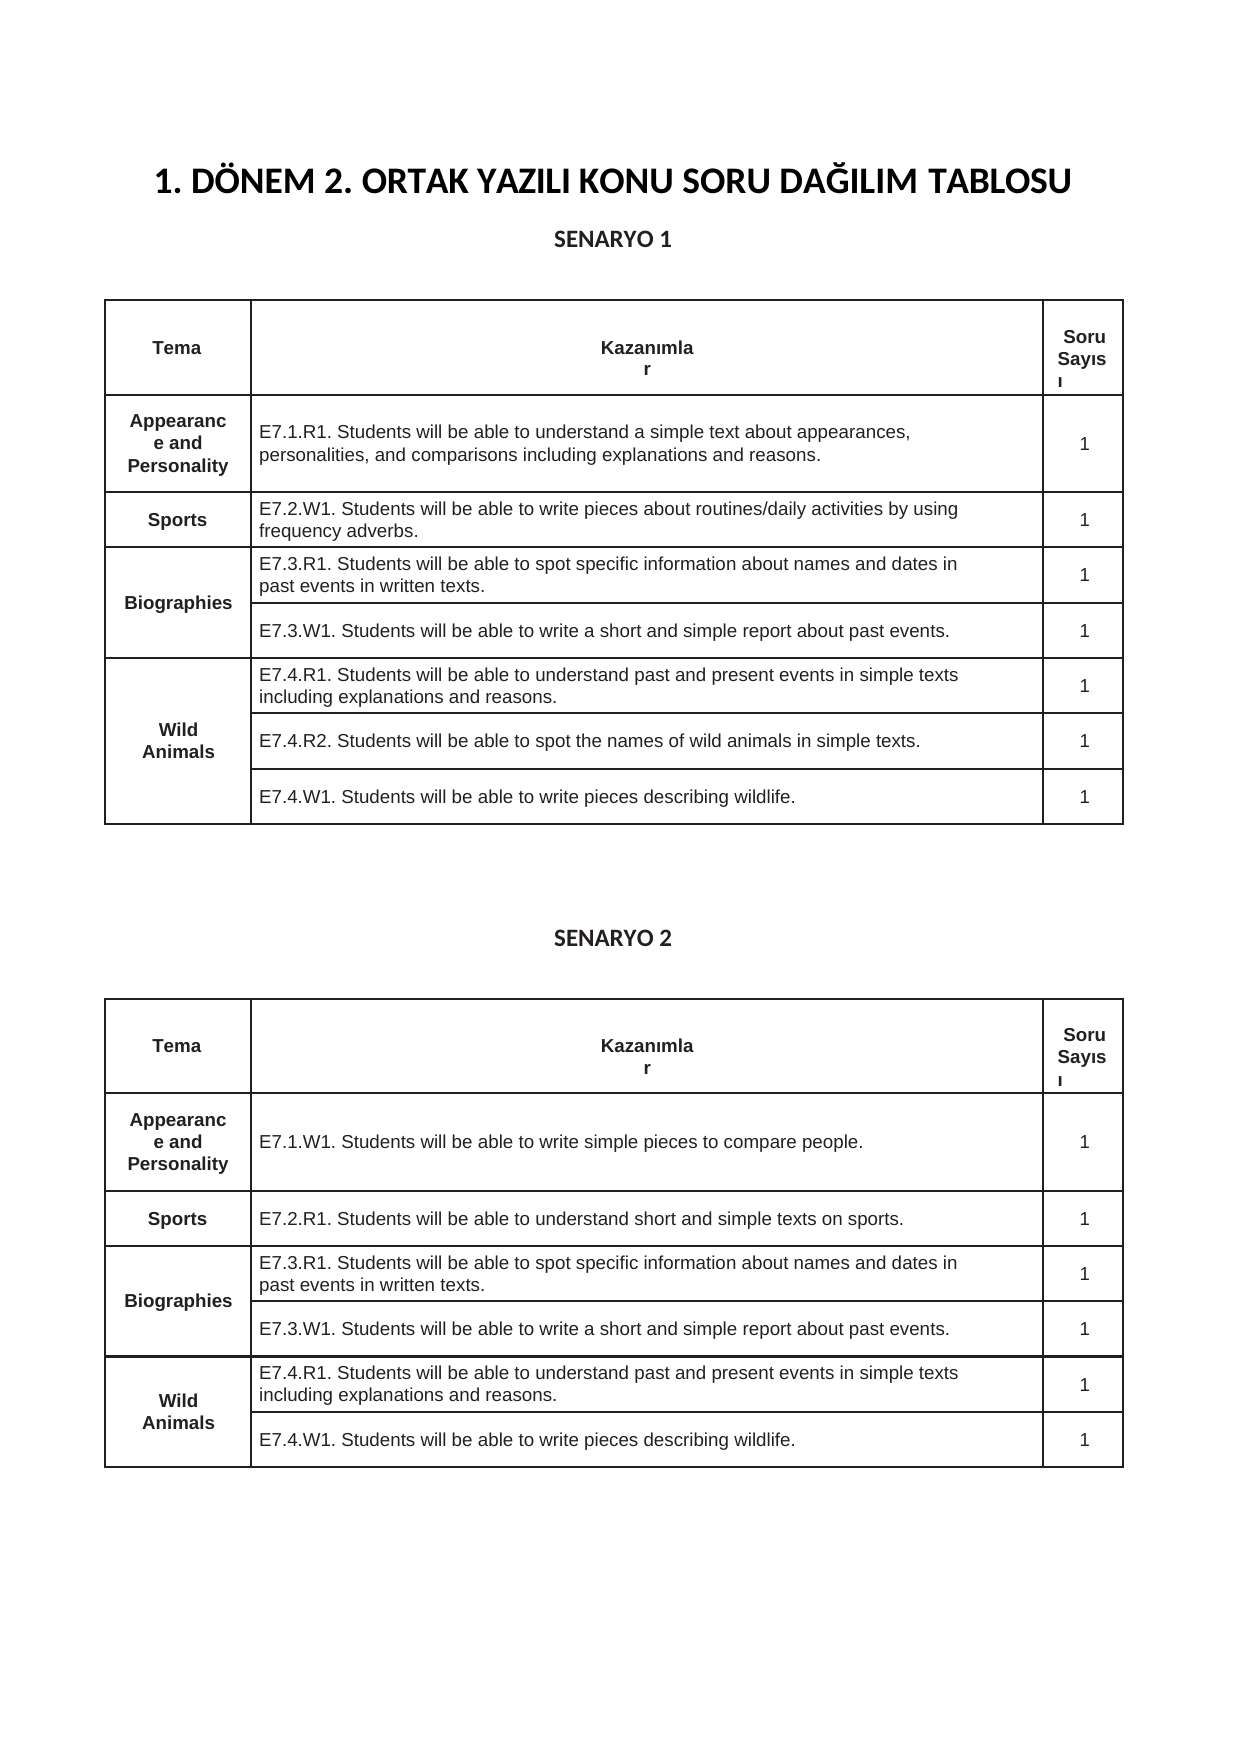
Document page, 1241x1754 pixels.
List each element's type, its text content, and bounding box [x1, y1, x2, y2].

table_cell E7.4.R1. Students will be able to understand past and present events in simple texts including explanations and reasons. [252, 1358, 1042, 1411]
table_cell E7.2.R1. Students will be able to understand short and simple texts on sports. [252, 1192, 1042, 1245]
table_cell 1 [1044, 1247, 1122, 1300]
table_header Tema [106, 1000, 250, 1092]
table_cell 1 [1044, 493, 1122, 546]
table_header Kazanımlar [252, 1000, 1042, 1092]
table_cell Wild Animals [106, 659, 250, 823]
table_header Soru Sayısı [1044, 301, 1122, 394]
table_cell E7.4.R2. Students will be able to spot the names of wild animals in simple texts. [252, 714, 1042, 767]
table_cell 1 [1044, 396, 1122, 491]
table_cell 1 [1044, 1413, 1122, 1466]
table_cell Wild Animals [106, 1358, 250, 1466]
table_cell Appearance and Personality [106, 1094, 250, 1189]
table_cell 1 [1044, 548, 1122, 602]
table_cell E7.2.W1. Students will be able to write pieces about routines/daily activities by using frequency adverbs. [252, 493, 1042, 546]
table_cell E7.1.R1. Students will be able to understand a simple text about appearances, personalities, and comparisons including explanations and reasons. [252, 396, 1042, 491]
table_cell Biographies [106, 1247, 250, 1355]
text SENARYO 1 [417, 223, 808, 254]
table_cell Sports [106, 493, 250, 546]
table_cell E7.4.W1. Students will be able to write pieces describing wildlife. [252, 1413, 1042, 1466]
table_cell Biographies [106, 548, 250, 657]
table_cell E7.3.W1. Students will be able to write a short and simple report about past events. [252, 1302, 1042, 1355]
table_cell E7.3.R1. Students will be able to spot specific information about names and dates in past events in written texts. [252, 548, 1042, 602]
table_cell 1 [1044, 604, 1122, 657]
table_cell E7.3.W1. Students will be able to write a short and simple report about past events. [252, 604, 1042, 657]
table_cell 1 [1044, 1192, 1122, 1245]
table_cell 1 [1044, 1358, 1122, 1411]
table_cell 1 [1044, 1302, 1122, 1355]
table_cell E7.4.R1. Students will be able to understand past and present events in simple texts including explanations and reasons. [252, 659, 1042, 712]
table_header Kazanımlar [252, 301, 1042, 394]
table_header Soru Sayısı [1044, 1000, 1122, 1092]
table_cell 1 [1044, 659, 1122, 712]
table_cell E7.4.W1. Students will be able to write pieces describing wildlife. [252, 770, 1042, 823]
table_cell 1 [1044, 714, 1122, 767]
text SENARYO 2 [417, 922, 808, 952]
text 1. DÖNEM 2. ORTAK YAZILI KONU SORU DAĞILIM TABLOSU [103, 157, 1122, 203]
table_cell E7.1.W1. Students will be able to write simple pieces to compare people. [252, 1094, 1042, 1189]
table_cell 1 [1044, 1094, 1122, 1189]
table_header Tema [106, 301, 250, 394]
table_cell Sports [106, 1192, 250, 1245]
table_cell E7.3.R1. Students will be able to spot specific information about names and dates in past events in written texts. [252, 1247, 1042, 1300]
table_cell 1 [1044, 770, 1122, 823]
table_cell Appearance and Personality [106, 396, 250, 491]
